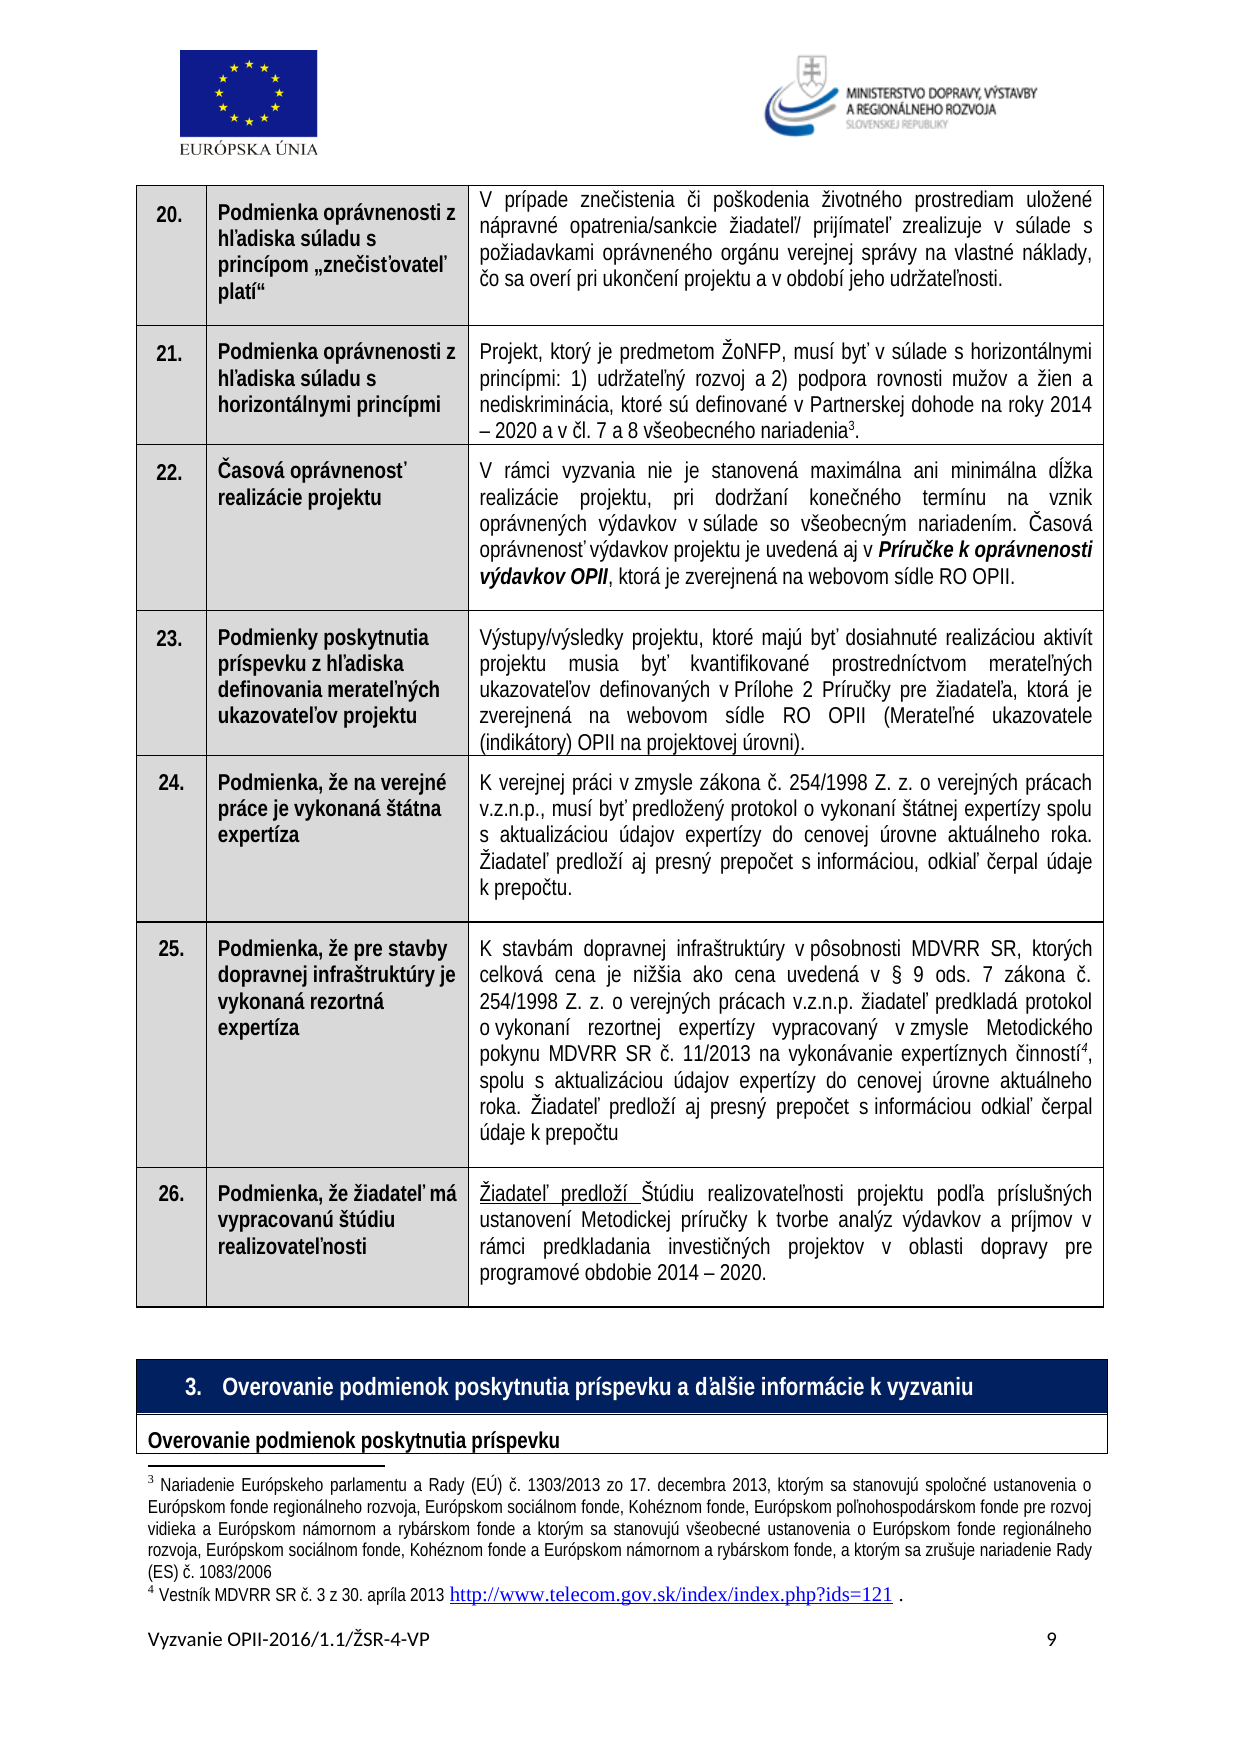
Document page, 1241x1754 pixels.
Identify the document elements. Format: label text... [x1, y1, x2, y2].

table_cell K verejnej práci v zmysle zákona č. 254/1998 Z. z. o verejných prácach v.z.n.p., musí byť predložený protokol o vykonaní štátnej expertízy spolu s aktualizáciou údajov expertízy do cenovej úrovne aktuálneho roka. Žiadateľ predloží aj presný prepočet s informáciou, odkiaľ čerpal údaje k prepočtu. [469, 756, 1103, 921]
table_header Overovanie podmienok poskytnutia príspevku a ďalšie informácie k vyzvaniu [137, 1360, 1107, 1413]
table_cell 26. [137, 1168, 206, 1306]
table_cell Žiadateľ predloží Štúdiu realizovateľnosti projektu podľa príslušných ustanovení Metodickej príručky k tvorbe analýz výdavkov a príjmov v rámci predkladania investičných projektov v oblasti dopravy pre programové obdobie 2014 – 2020. [469, 1168, 1103, 1306]
table_cell Časová oprávnenosť realizácie projektu [207, 445, 468, 610]
table_cell K stavbám dopravnej infraštruktúry v pôsobnosti MDVRR SR, ktorých celková cena je nižšia ako cena uvedená v § 9 ods. 7 zákona č. 254/1998 Z. z. o verejných prácach v.z.n.p. žiadateľ predkladá protokol o vykonaní rezortnej expertízy vypracovaný v zmysle Metodického pokynu MDVRR SR č. 11/2013 na vykonávanie expertíznych činností, spolu s aktualizáciou údajov expertízy do cenovej úrovne aktuálneho roka. Žiadateľ predloží aj presný prepočet s informáciou odkiaľ čerpal údaje k prepočtu [469, 923, 1103, 1167]
table_cell Podmienka oprávnenosti z hľadiska súladu s horizontálnymi princípmi [207, 326, 468, 444]
table_cell V prípade znečistenia či poškodenia životného prostrediam uložené nápravné opatrenia/sankcie žiadateľ/ prijímateľ zrealizuje v súlade s požiadavkami oprávneného orgánu verejnej správy na vlastné náklady, čo sa overí pri ukončení projektu a v období jeho udržateľnosti. [469, 186, 1103, 325]
picture [179, 50, 318, 155]
table_cell Podmienka oprávnenosti z hľadiska súladu s princípom „znečisťovateľ platí“ [207, 186, 468, 325]
table_cell [137, 445, 206, 610]
table_cell [137, 326, 206, 444]
table_cell Podmienka, že pre stavby dopravnej infraštruktúry je vykonaná rezortná expertíza [207, 923, 468, 1167]
table_cell Podmienky poskytnutia príspevku z hľadiska definovania merateľných ukazovateľov projektu [207, 611, 468, 755]
table_cell 24. [137, 756, 206, 921]
table_cell 25. [137, 923, 206, 1167]
table_cell Projekt, ktorý je predmetom ŽoNFP, musí byť v súlade s horizontálnymi princípmi: 1) udržateľný rozvoj a 2) podpora rovnosti mužov a žien a nediskriminácia, ktoré sú definované v Partnerskej dohode na roky 2014 – 2020 a v čl. 7 a 8 všeobecného nariadenia. [469, 326, 1103, 444]
table_cell [137, 186, 206, 325]
table_cell Podmienka, že na verejné práce je vykonaná štátna expertíza [207, 756, 468, 921]
table_cell Podmienka, že žiadateľ má vypracovanú štúdiu realizovateľnosti [207, 1168, 468, 1306]
table_cell [137, 611, 206, 755]
table_cell V rámci vyzvania nie je stanovená maximálna ani minimálna dĺžka realizácie projektu, pri dodržaní konečného termínu na vznik oprávnených výdavkov v súlade so všeobecným nariadením. Časová oprávnenosť výdavkov projektu je uvedená aj v Príručke k oprávnenosti výdavkov OPII, ktorá je zverejnená na webovom sídle RO OPII. [469, 445, 1103, 610]
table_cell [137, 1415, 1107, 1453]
picture [757, 50, 1043, 149]
table_cell Výstupy/výsledky projektu, ktoré majú byť dosiahnuté realizáciou aktivít projektu musia byť kvantifikované prostredníctvom merateľných ukazovateľov definovaných v Prílohe 2 Príručky pre žiadateľa, ktorá je zverejnená na webovom sídle RO OPII (Merateľné ukazovatele (indikátory) OPII na projektovej úrovni). [469, 611, 1103, 755]
